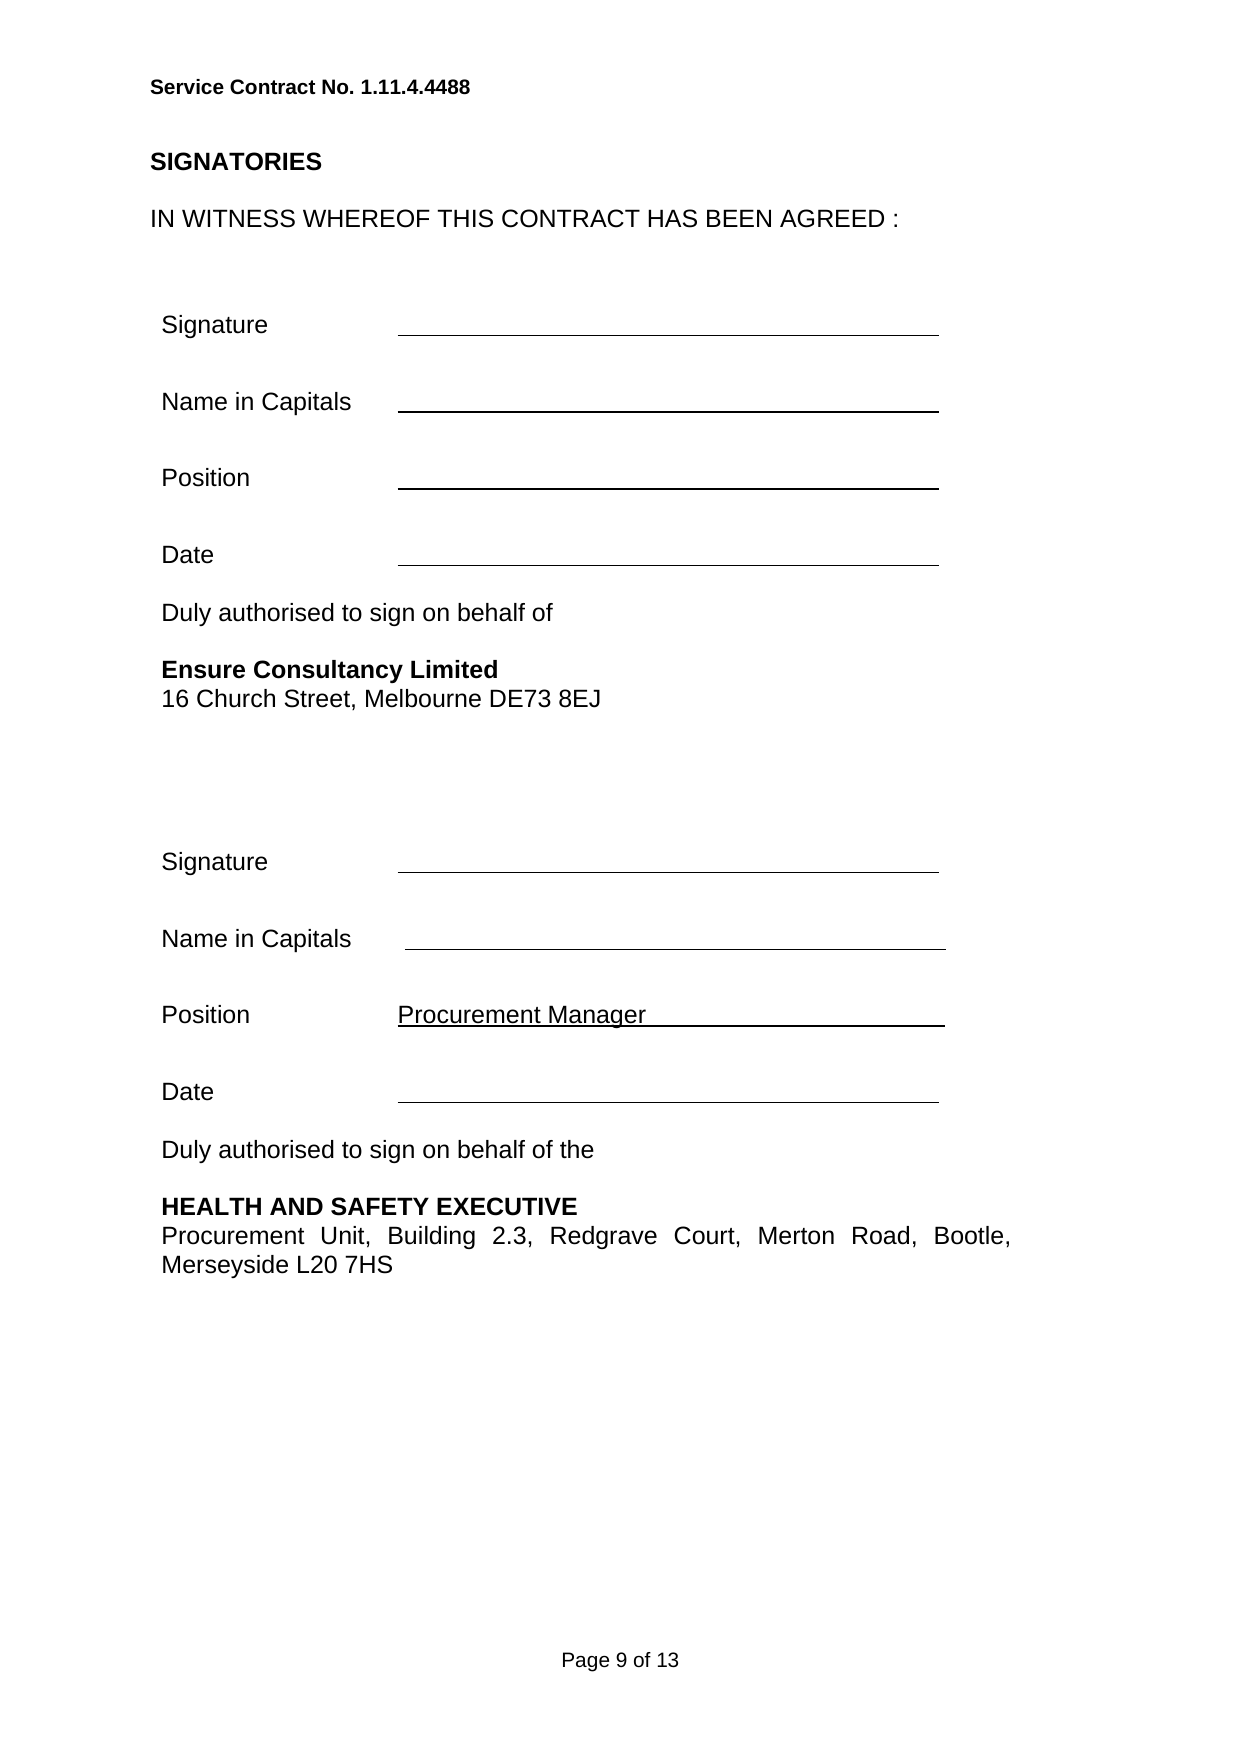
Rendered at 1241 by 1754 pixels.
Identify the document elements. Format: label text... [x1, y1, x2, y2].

table_cell Procurement Manager [386, 953, 1024, 1029]
table_cell Date [150, 492, 386, 569]
table_cell Position [150, 415, 386, 492]
table_cell Name in Capitals [150, 876, 386, 952]
table_header Signature [150, 262, 386, 339]
table_cell [386, 339, 1024, 415]
table_header [386, 799, 1024, 876]
table_cell [386, 415, 1024, 492]
text SIGNATORIES [150, 147, 1090, 176]
table_cell Duly authorised to sign on behalf of Ensure Consultancy Limited 16 Church Street, Melbourne DE73 8EJ [150, 569, 1024, 713]
table_cell [386, 1029, 1024, 1106]
table_header [386, 262, 1024, 339]
table_cell Date [150, 1029, 386, 1106]
table_cell [386, 492, 1024, 569]
table_cell [386, 876, 1024, 952]
table_cell Position [150, 953, 386, 1029]
text In Witness Whereof this Contract has been agreed : [150, 204, 1090, 233]
table_cell Name in Capitals [150, 339, 386, 415]
table_header Signature [150, 799, 386, 876]
table_cell Duly authorised to sign on behalf of the HEALTH AND SAFETY EXECUTIVE Procurement Unit, Building 2.3, Redgrave Court, Merton Road, Bootle, Merseyside L20 7HS [150, 1106, 1024, 1307]
